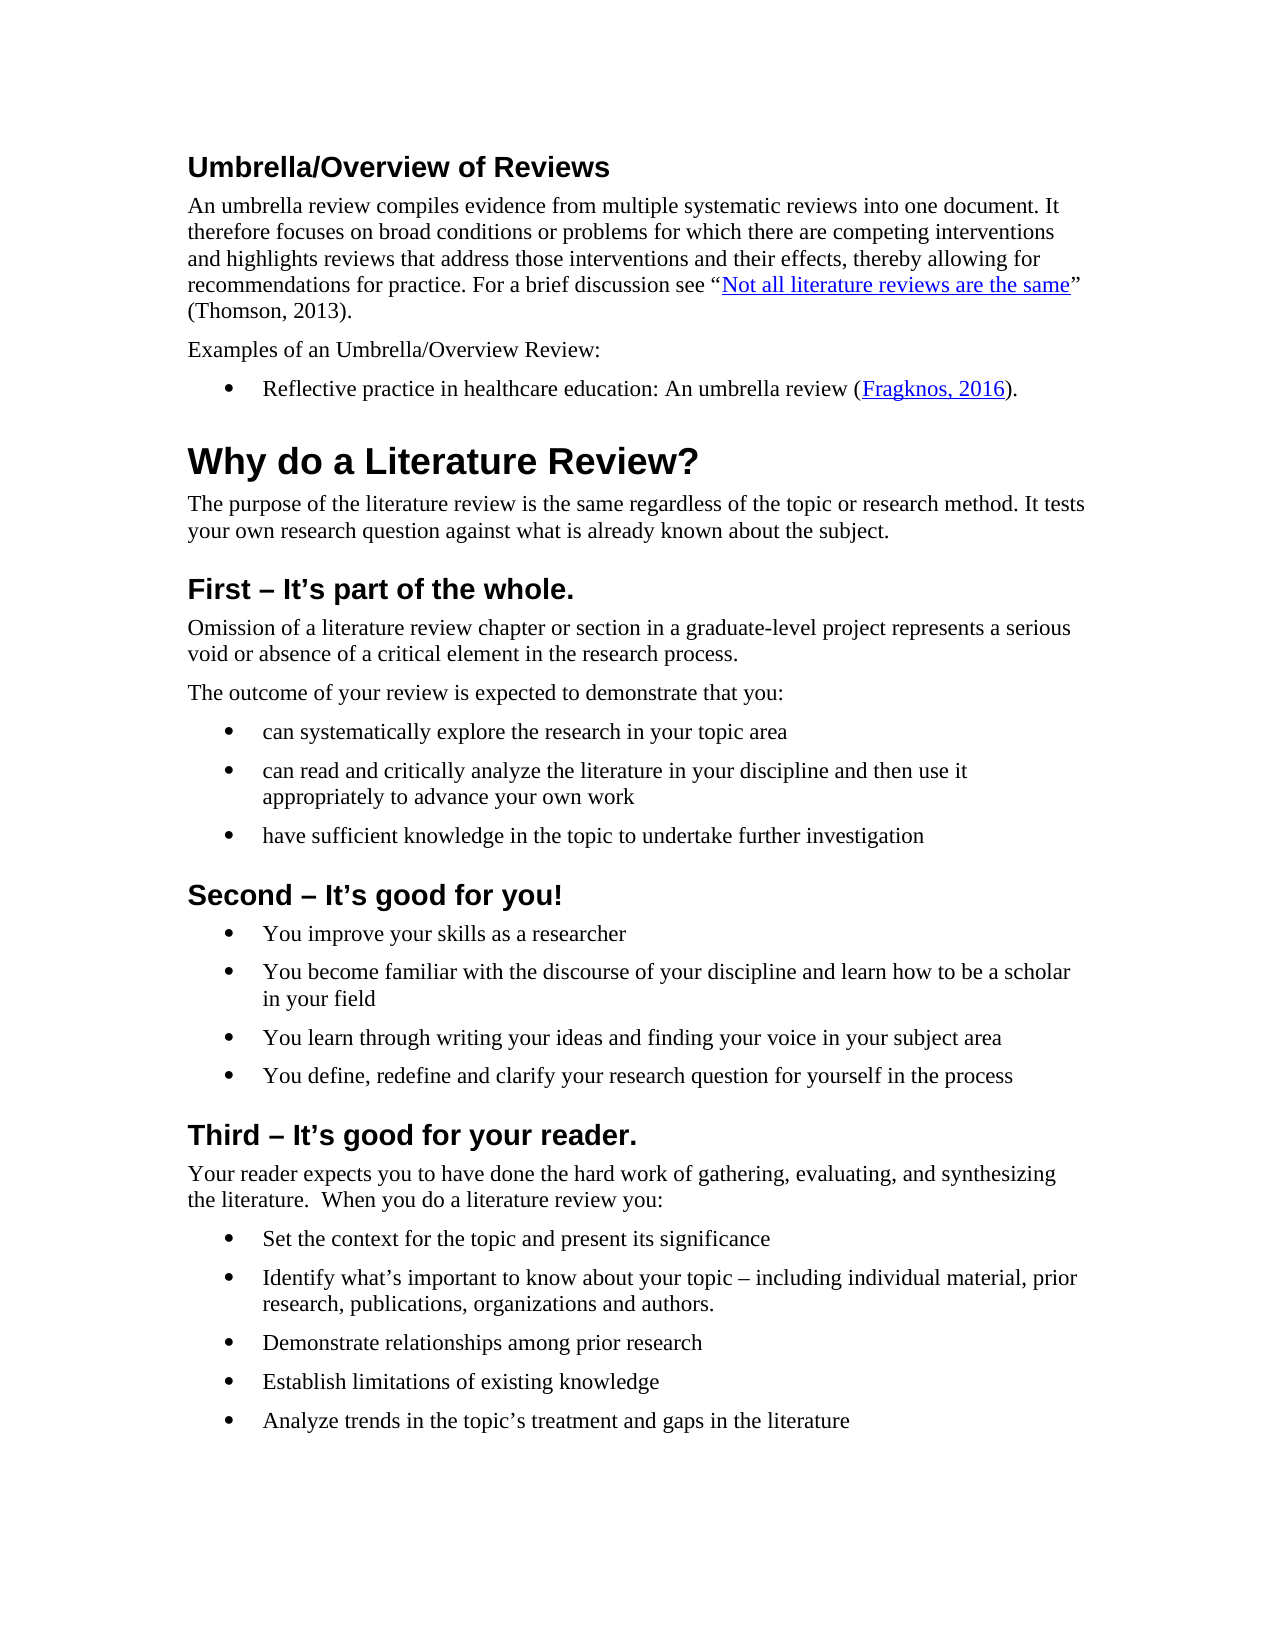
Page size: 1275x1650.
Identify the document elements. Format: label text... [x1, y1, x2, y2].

list can systematically explore the research in your topic area [225, 718, 1087, 744]
list Reflective practice in healthcare education: An umbrella review (Fragknos, 2016). [225, 375, 1087, 401]
list have sufficient knowledge in the topic to undertake further investigation [225, 822, 1087, 848]
list Identify what’s important to know about your topic – including individual material, prior research, publications, organizations and authors. [225, 1264, 1087, 1317]
list Set the context for the topic and present its significance [225, 1225, 1087, 1251]
list You learn through writing your ideas and finding your voice in your subject area [225, 1024, 1087, 1050]
subtitle Umbrella/Overview of Reviews [187, 150, 1087, 183]
text An umbrella review compiles evidence from multiple systematic reviews into one document. It therefore focuses on broad conditions or problems for which there are competing interventions and highlights reviews that address those interventions and their effects, thereby allowing for recommendations for practice. For a brief discussion see “Not all literature reviews are the same” (Thomson, 2013). [187, 192, 1087, 324]
subtitle Why do a Literature Review? [187, 439, 1087, 482]
text Omission of a literature review chapter or section in a graduate-level project represents a serious void or absence of a critical element in the research process. [187, 614, 1087, 667]
text The outcome of your review is expected to demonstrate that you: [187, 679, 1087, 706]
list Demonstrate relationships among prior research [225, 1329, 1087, 1356]
subtitle Second – It’s good for you! [187, 878, 1087, 911]
text Your reader expects you to have done the hard work of gathering, evaluating, and synthesizing the literature. When you do a literature review you: [187, 1160, 1087, 1213]
subtitle Third – It’s good for your reader. [187, 1118, 1087, 1152]
list Establish limitations of existing knowledge [225, 1368, 1087, 1394]
list You define, redefine and clarify your research question for yourself in the process [225, 1062, 1087, 1089]
list You improve your skills as a researcher [225, 919, 1087, 946]
text The purpose of the literature review is the same regardless of the topic or research method. It tests your own research question against what is already known about the subject. [187, 490, 1087, 543]
list You become familiar with the discourse of your discipline and learn how to be a scholar in your field [225, 958, 1087, 1011]
text Examples of an Umbrella/Overview Review: [187, 336, 1087, 362]
list can read and critically analyze the literature in your discipline and then use it appropriately to advance your own work [225, 757, 1087, 810]
subtitle First – It’s part of the whole. [187, 572, 1087, 606]
list Analyze trends in the topic’s treatment and gaps in the literature [225, 1407, 1087, 1433]
